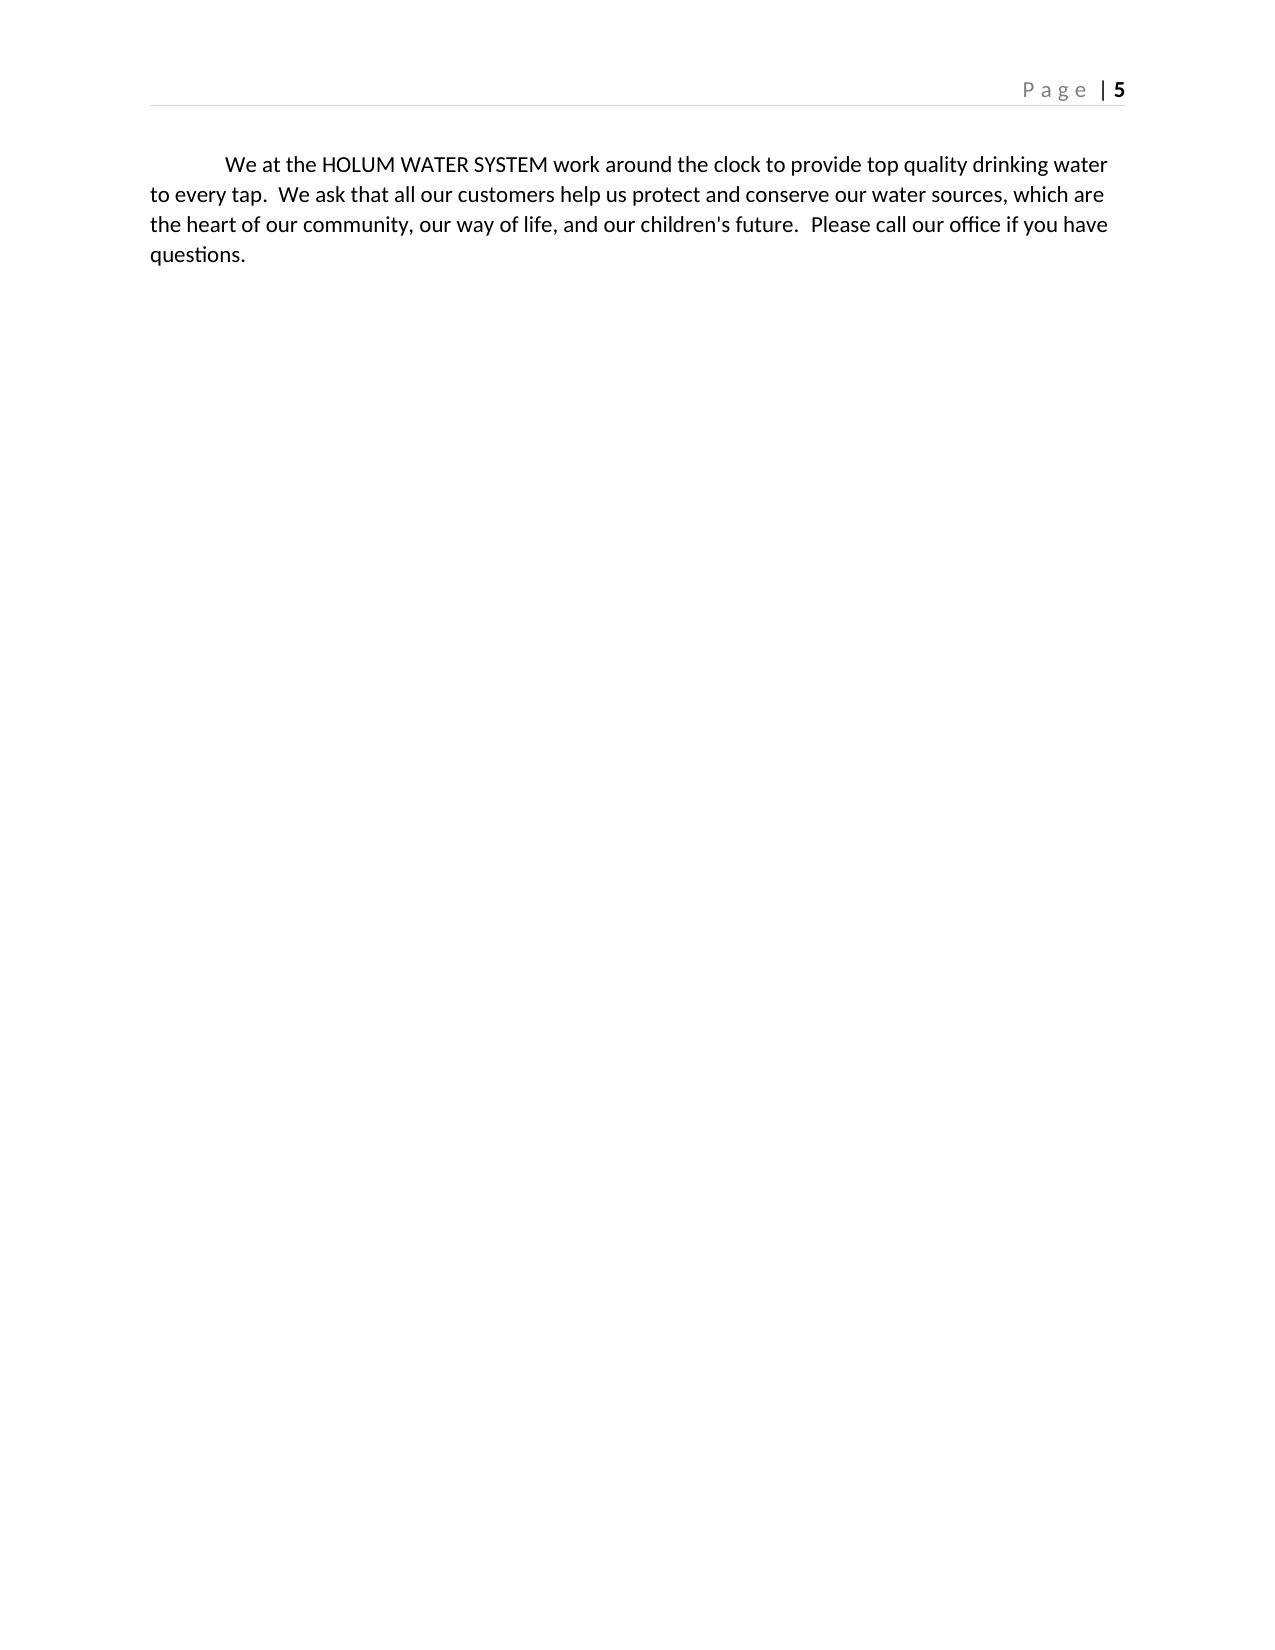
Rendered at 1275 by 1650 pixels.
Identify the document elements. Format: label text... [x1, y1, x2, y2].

text We at the HOLUM WATER SYSTEM work around the clock to provide top quality drinking water to every tap. We ask that all our customers help us protect and conserve our water sources, which are the heart of our community, our way of life, and our children's future. Please call our office if you have questions. [150, 150, 1125, 269]
